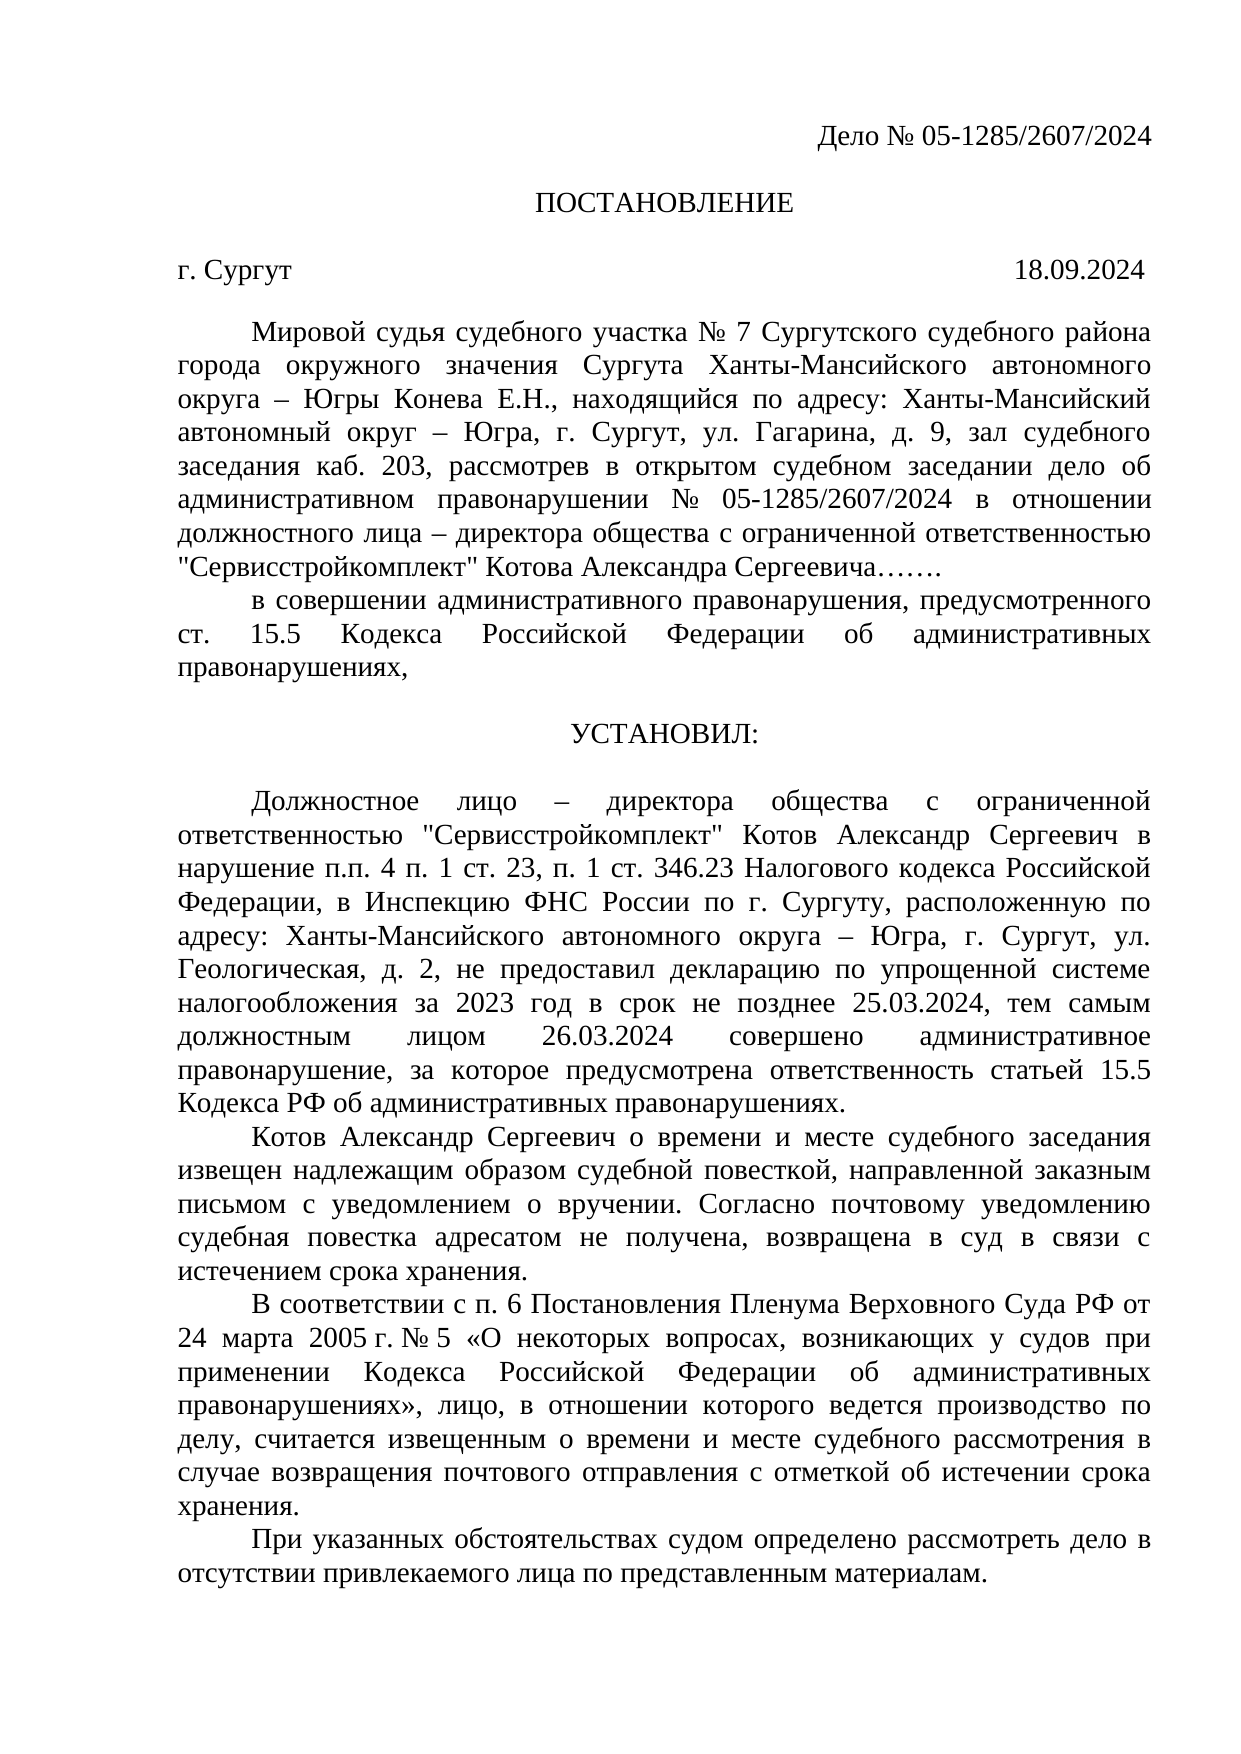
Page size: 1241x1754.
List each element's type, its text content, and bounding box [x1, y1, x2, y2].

text Мировой судья судебного участка № 7 Сургутского судебного района города окружного значения Сургута Ханты-Мансийского автономного округа – Югры Конева Е.Н., находящийся по адресу: Ханты-Мансийский автономный округ – Югра, г. Сургут, ул. Гагарина, д. 9, зал судебного заседания каб. 203, рассмотрев в открытом судебном заседании дело об административном правонарушении № 05-1285/2607/2024 в отношении должностного лица – директора общества с ограниченной ответственностью "Сервисстройкомплект" Котова Александра Сергеевича……. [177, 314, 1152, 582]
text УСТАНОВИЛ: [177, 716, 1152, 750]
text Котов Александр Сергеевич о времени и месте судебного заседания извещен надлежащим образом судебной повесткой, направленной заказным письмом с уведомлением о вручении. Согласно почтовому уведомлению судебная повестка адресатом не получена, возвращена в суд в связи с истечением срока хранения. [177, 1119, 1152, 1287]
text г. Сургут 18.09.2024 [177, 252, 1152, 286]
text Должностное лицо – директора общества с ограниченной ответственностью "Сервисстройкомплект" Котов Александр Сергеевич в нарушение п.п. 4 п. 1 ст. 23, п. 1 ст. 346.23 Налогового кодекса Российской Федерации, в Инспекцию ФНС России по г. Сургуту, расположенную по адресу: Ханты-Мансийского автономного округа – Югра, г. Сургут, ул. Геологическая, д. 2, не предоставил декларацию по упрощенной системе налогообложения за 2023 год в срок не позднее 25.03.2024, тем самым должностным лицом 26.03.2024 совершено административное правонарушение, за которое предусмотрена ответственность статьей 15.5 Кодекса РФ об административных правонарушениях. [177, 783, 1152, 1119]
text При указанных обстоятельствах судом определено рассмотреть дело в отсутствии привлекаемого лица по представленным материалам. [177, 1521, 1152, 1588]
text ПОСТАНОВЛЕНИЕ [177, 185, 1152, 219]
text в совершении административного правонарушения, предусмотренного ст. 15.5 Кодекса Российской Федерации об административных правонарушениях, [177, 582, 1152, 683]
text Дело № 05-1285/2607/2024 [177, 118, 1152, 152]
text В соответствии с п. 6 Постановления Пленума Верховного Суда РФ от 24 марта 2005 г. № 5 «О некоторых вопросах, возникающих у судов при применении Кодекса Российской Федерации об административных правонарушениях», лицо, в отношении которого ведется производство по делу, считается извещенным о времени и месте судебного рассмотрения в случае возвращения почтового отправления с отметкой об истечении срока хранения. [177, 1287, 1152, 1521]
